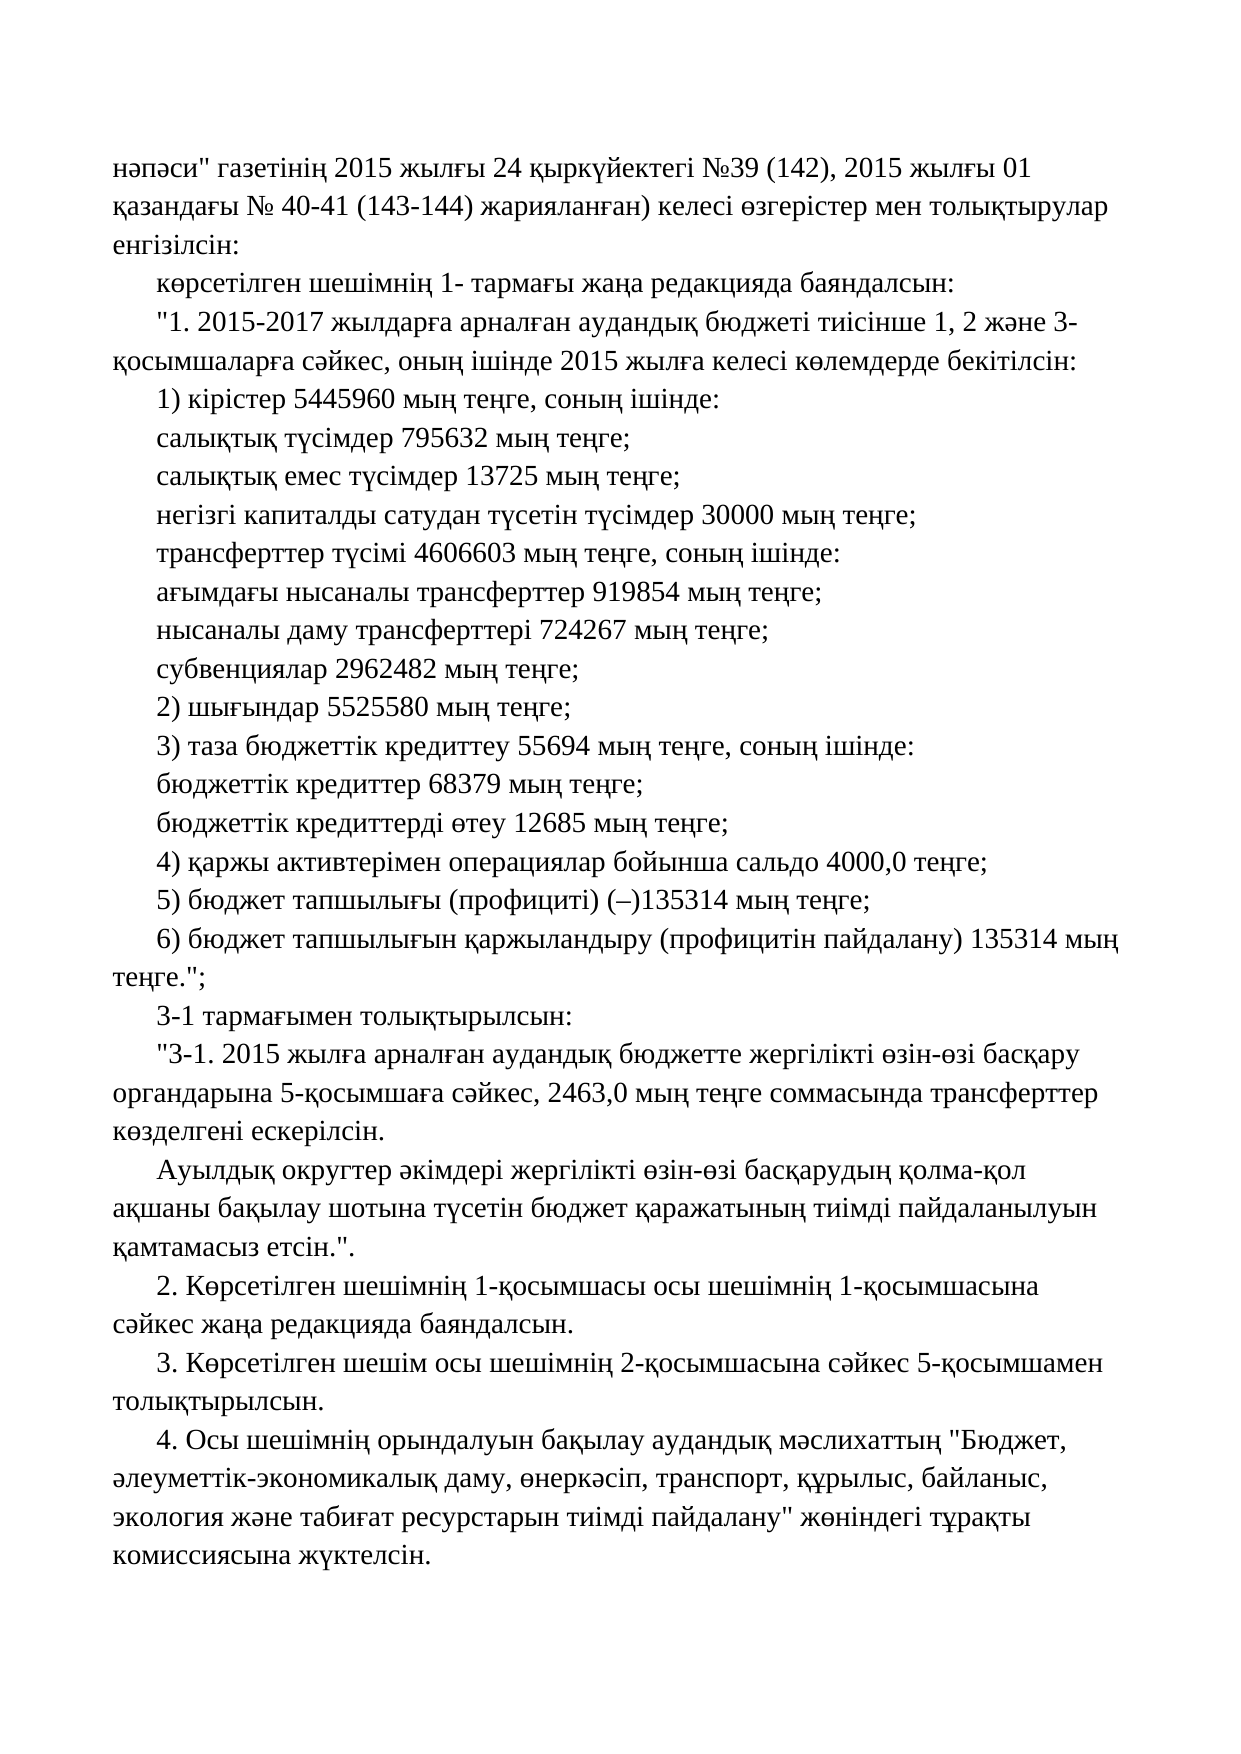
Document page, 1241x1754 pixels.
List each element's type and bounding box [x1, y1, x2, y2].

text [112, 150, 1128, 1571]
